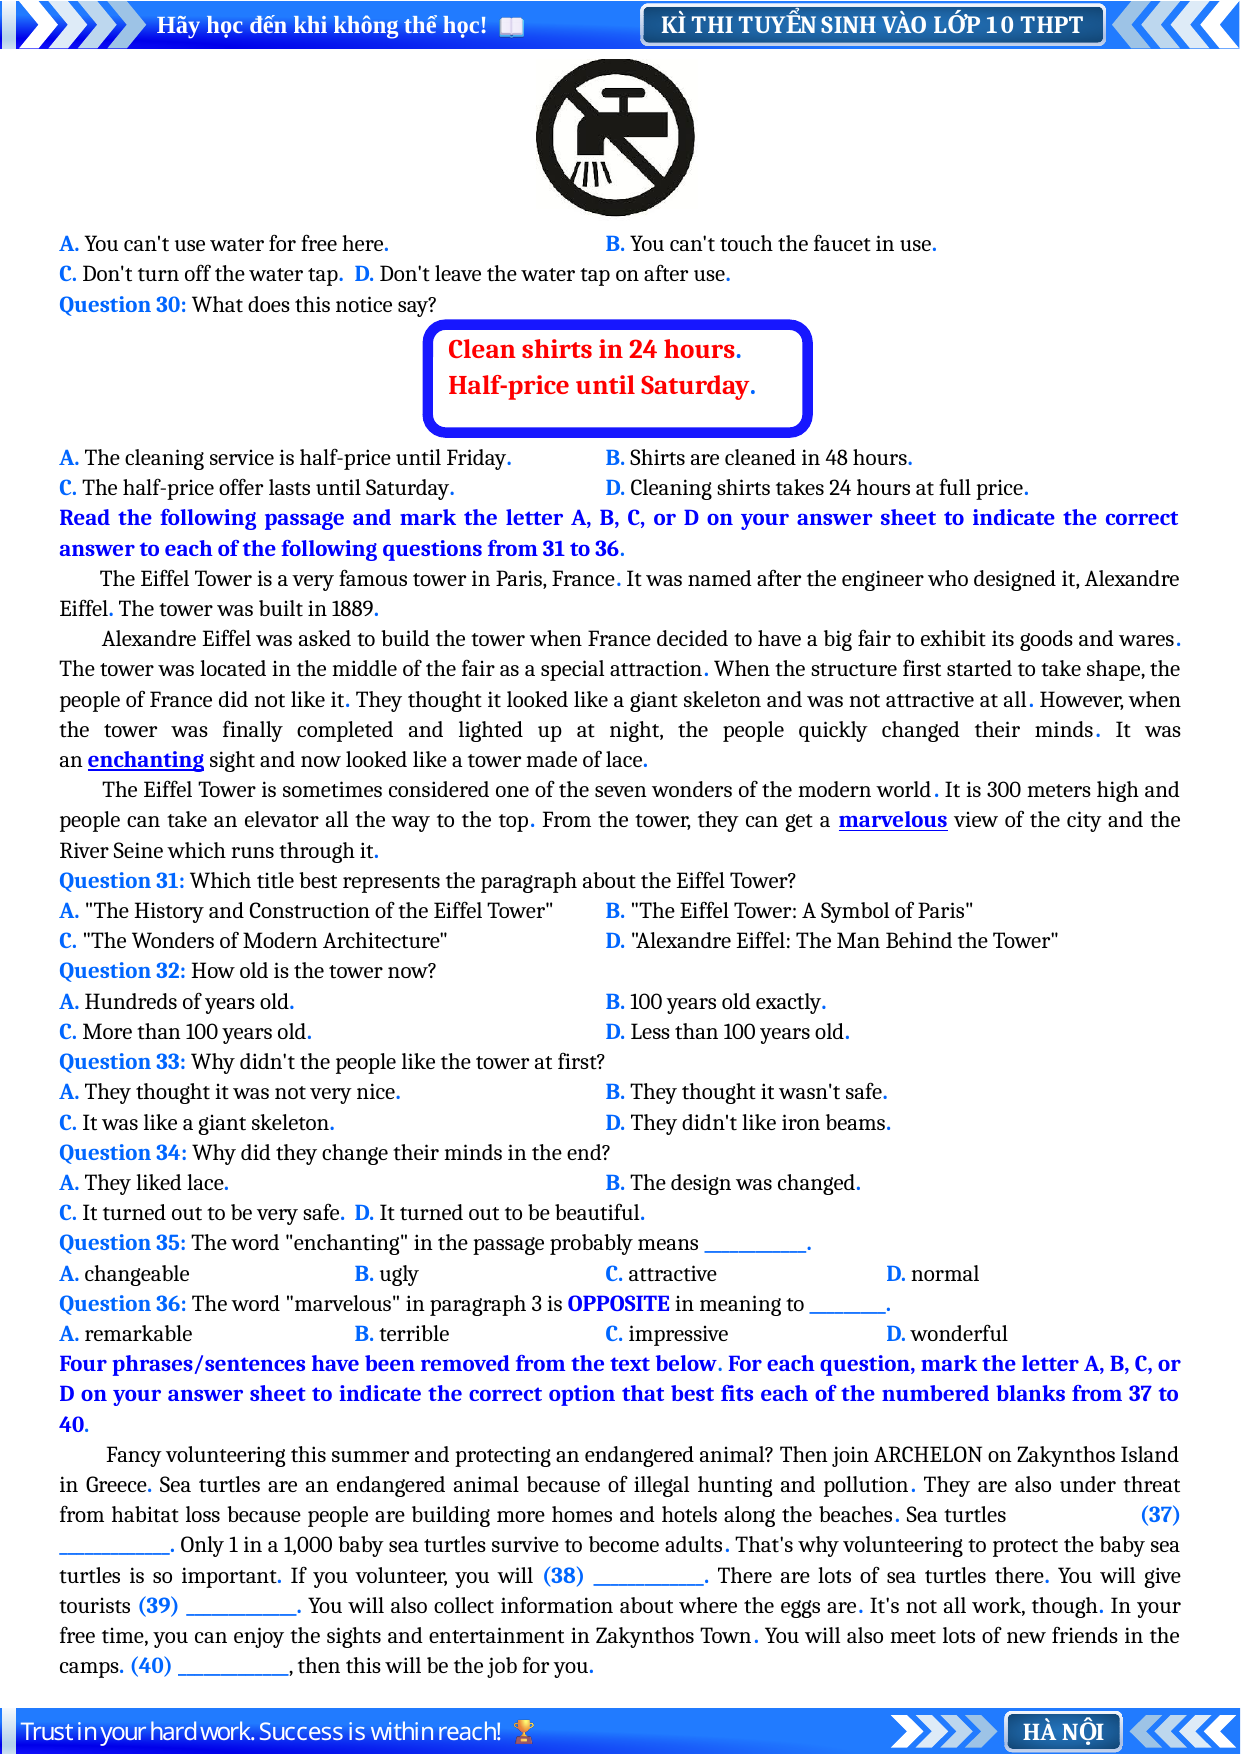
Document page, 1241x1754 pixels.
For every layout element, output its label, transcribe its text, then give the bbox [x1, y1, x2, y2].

text A. The cleaning service is half-price until Friday. B. Shirts are cleaned in 48 hours. [59, 445, 1181, 471]
text C. More than 100 years old. D. Less than 100 years old. [59, 1019, 1181, 1045]
text A. They liked lace. B. The design was changed. [59, 1170, 1181, 1196]
text Read the following passage and mark the letter A, B, C, or D on your answer sheet to indicate the correct answer to each of the following questions from 31 to 36. [59, 505, 1181, 562]
text A. Hundreds of years old. B. 100 years old exactly. [59, 988, 1181, 1015]
text A. changeable B. ugly C. attractive D. normal [59, 1260, 1181, 1287]
text C. Don't turn off the water tap. D. Don't leave the water tap on after use. [59, 261, 1181, 288]
text A. "The History and Construction of the Eiffel Tower" B. "The Eiffel Tower: A Symbol of Paris" C. "The Wonders of Modern Architecture" D. "Alexandre Eiffel: The Man Behind the Tower" [59, 898, 1181, 954]
text A. You can't use water for free here. B. You can't touch the faucet in use. [59, 231, 1181, 257]
text A. They thought it was not very nice. B. They thought it wasn't safe. [59, 1079, 1181, 1105]
text Fancy volunteering this summer and protecting an endangered animal? Then join ARCHELON on Zakynthos Island in Greece. Sea turtles are an endangered animal because of illegal hunting and pollution. They are also under threat from habitat loss because people are building more homes and hotels along the beaches. Sea turtles (37) _____________. Only 1 in a 1,000 baby sea turtles survive to become adults. That's why volunteering to protect the baby sea turtles is so important. If you volunteer, you will (38) _____________. There are lots of sea turtles there. You will give tourists (39) _____________. You will also collect information about where the eggs are. It's not all work, though. In your free time, you can enjoy the sights and entertainment in Zakynthos Town. You will also meet lots of new friends in the camps. (40) _____________, then this will be the job for you. [59, 1442, 1181, 1679]
picture [536, 59, 704, 227]
text The Eiffel Tower is a very famous tower in Paris, France. It was named after the engineer who designed it, Alexandre Eiffel. The tower was built in 1889. [59, 566, 1181, 622]
text Question 36: The word "marvelous" in paragraph 3 is OPPOSITE in meaning to _________. A. remarkable B. terrible C. impressive D. wonderful [59, 1291, 1181, 1347]
text Question 35: The word "enchanting" in the passage probably means ____________. [59, 1230, 1181, 1256]
text Alexandre Eiffel was asked to build the tower when France decided to have a big fair to exhibit its goods and wares. The tower was located in the middle of the fair as a special attraction. When the structure first started to take shape, the people of France did not like it. They thought it looked like a giant skeleton and was not attractive at all. However, when the tower was finally completed and lighted up at night, the people quickly changed their minds. It was an enchanting sight and now looked like a tower made of lace. [59, 626, 1181, 773]
text The Eiffel Tower is sometimes considered one of the seven wonders of the modern world. It is 300 meters high and people can take an elevator all the way to the top. From the tower, they can get a marvelous view of the city and the River Seine which runs through it. [59, 777, 1181, 864]
text Question 33: Why didn't the people like the tower at first? [59, 1049, 1181, 1075]
text C. It was like a giant skeleton. D. They didn't like iron beams. [59, 1109, 1181, 1136]
text Question 32: How old is the tower now? [59, 958, 1181, 984]
text Question 30: What does this notice say? [59, 291, 1181, 318]
text C. The half-price offer lasts until Saturday. D. Cleaning shirts takes 24 hours at full price. [59, 475, 1181, 501]
text Question 31: Which title best represents the paragraph about the Eiffel Tower? [59, 868, 1181, 894]
text Four phrases/sentences have been removed from the text below. For each question, mark the letter A, B, C, or D on your answer sheet to indicate the correct option that best fits each of the numbered blanks from 37 to 40. [59, 1351, 1181, 1438]
text C. It turned out to be very safe. D. It turned out to be beautiful. [59, 1200, 1181, 1226]
text Question 34: Why did they change their minds in the end? [59, 1139, 1181, 1166]
